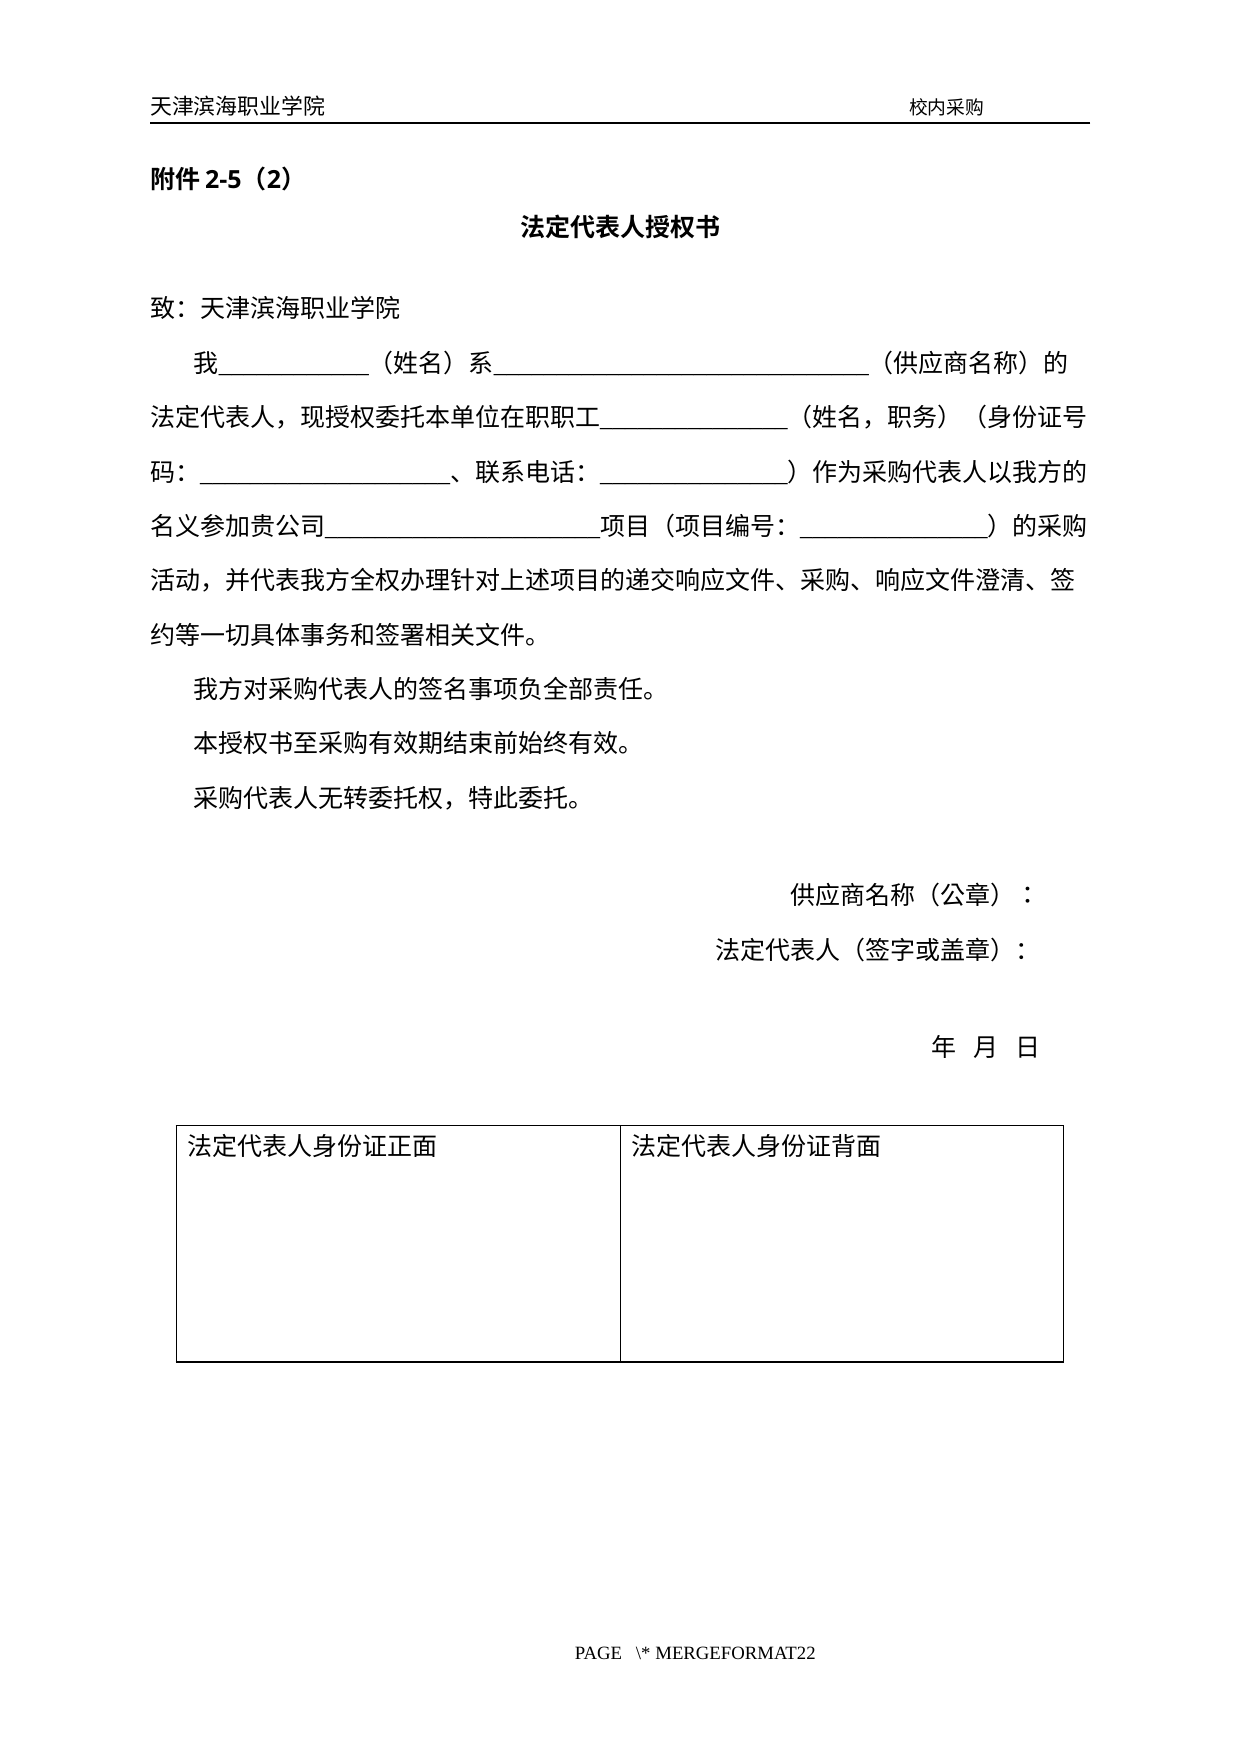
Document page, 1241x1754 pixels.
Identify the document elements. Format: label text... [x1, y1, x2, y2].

text 供应商名称（公章）： [150, 876, 1040, 912]
text 我方对采购代表人的签名事项负全部责任。 [150, 669, 1090, 706]
text 附件2-5（2） [150, 150, 1090, 198]
text 致：天津滨海职业学院 [150, 289, 1090, 325]
table_header 法定代表人身份证正面 [177, 1126, 620, 1361]
text 本授权书至采购有效期结束前始终有效。 [150, 724, 1090, 760]
text 年 月 日 [150, 1028, 1040, 1064]
text 法定代表人（签字或盖章）： [150, 930, 1040, 966]
text 采购代表人无转委托权，特此委托。 [150, 778, 1090, 814]
text 我____________（姓名）系______________________________（供应商名称）的法定代表人，现授权委托本单位在职职工_______________（姓名，职务）（身份证号码：____________________、联系电话：_______________）作为采购代表人以我方的名义参加贵公司______________________项目（项目编号：_______________）的采购活动，并代表我方全权办理针对上述项目的递交响应文件、采购、响应文件澄清、签约等一切具体事务和签署相关文件。 [150, 343, 1090, 651]
table_header 法定代表人身份证背面 [621, 1126, 1063, 1361]
text 法定代表人授权书 [150, 198, 1090, 246]
